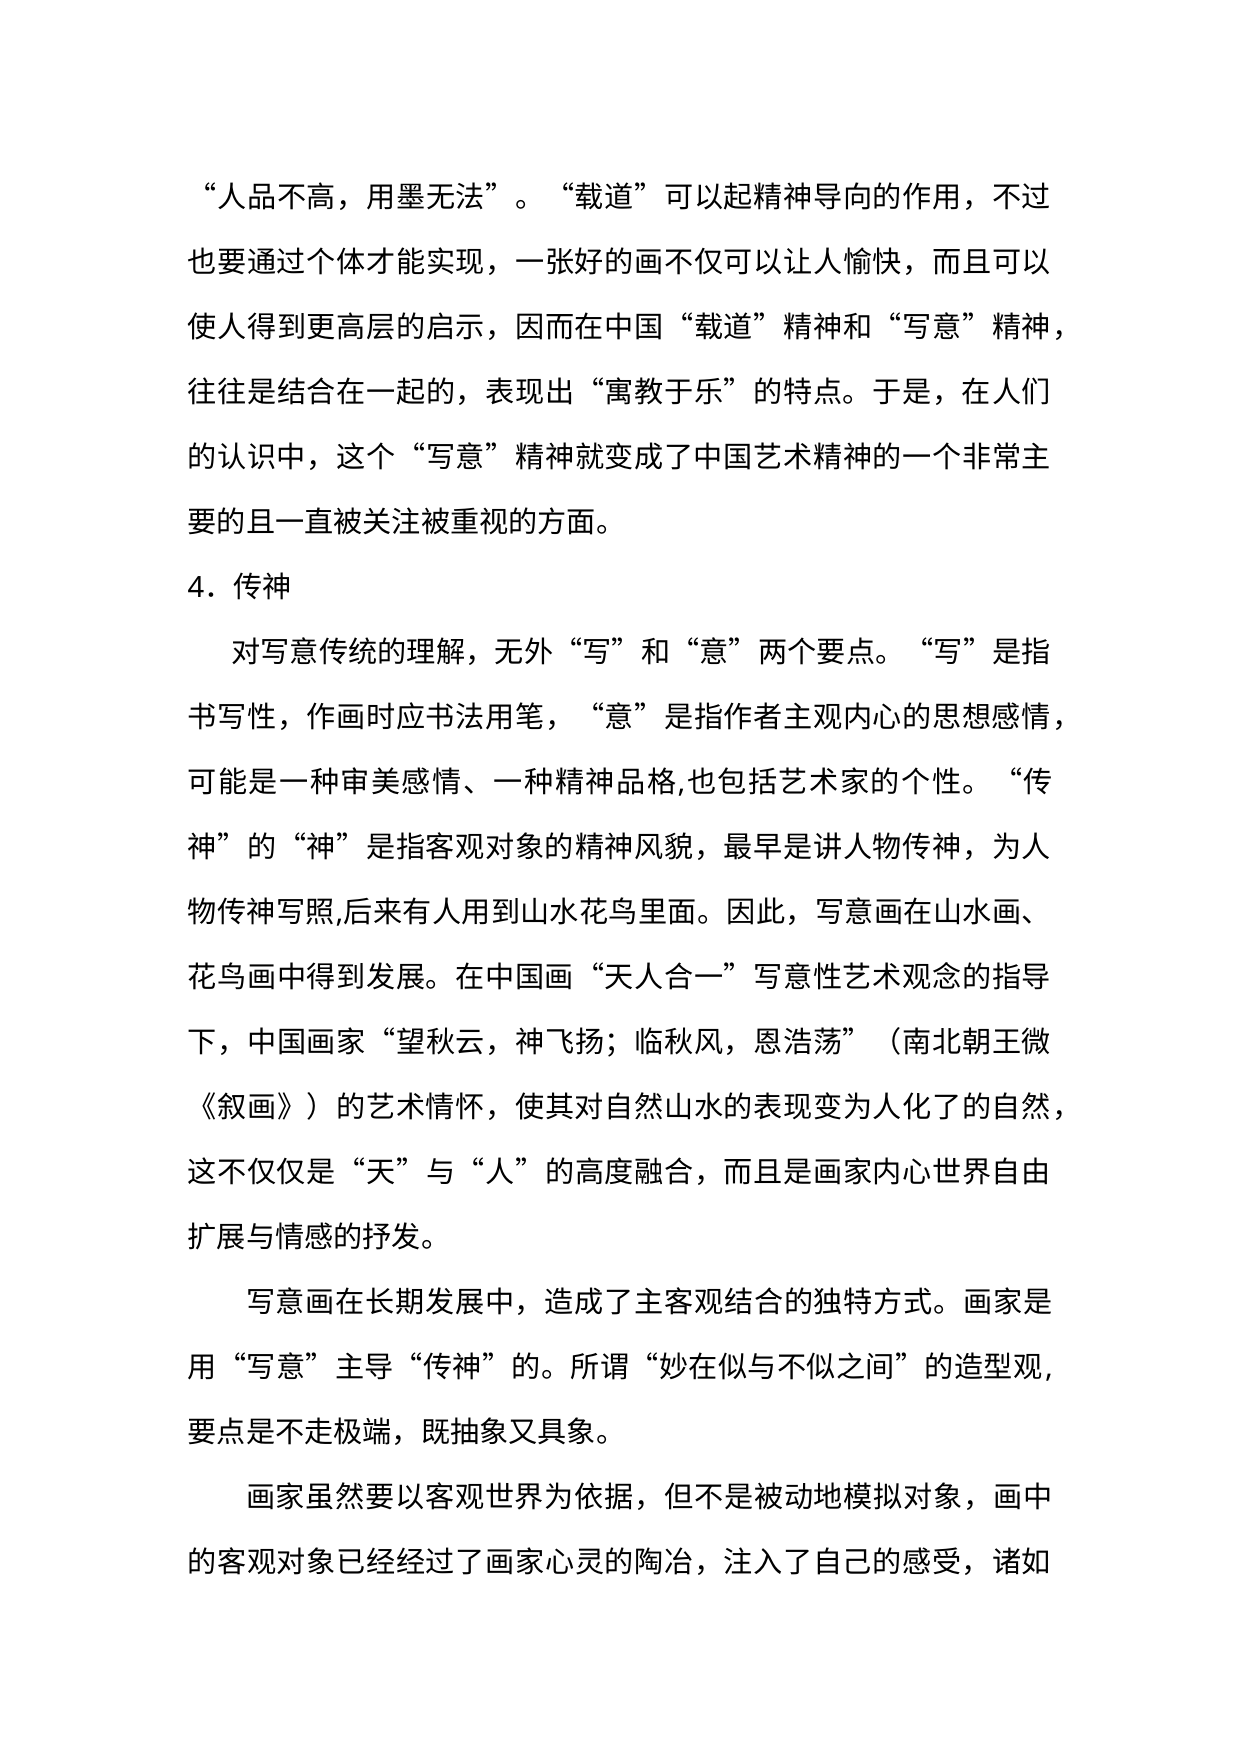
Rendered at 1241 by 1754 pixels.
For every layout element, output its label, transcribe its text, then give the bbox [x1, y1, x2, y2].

text 写意画在长期发展中，造成了主客观结合的独特方式。画家是用“写意”主导“传神”的。所谓“妙在似与不似之间”的造型观,要点是不走极端，既抽象又具象。 [187, 1267, 1053, 1462]
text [187, 162, 1053, 552]
text 4．传神 [187, 552, 1053, 617]
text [187, 1462, 1053, 1592]
text 对写意传统的理解，无外“写”和“意”两个要点。“写”是指书写性，作画时应书法用笔，“意”是指作者主观内心的思想感情，可能是一种审美感情、一种精神品格,也包括艺术家的个性。“传神”的“神”是指客观对象的精神风貌，最早是讲人物传神，为人物传神写照,后来有人用到山水花鸟里面。因此，写意画在山水画、花鸟画中得到发展。在中国画“天人合一”写意性艺术观念的指导下，中国画家“望秋云，神飞扬；临秋风，恩浩荡”（南北朝王微《叙画》）的艺术情怀，使其对自然山水的表现变为人化了的自然，这不仅仅是“天”与“人”的高度融合，而且是画家内心世界自由扩展与情感的抒发。 [187, 617, 1053, 1267]
